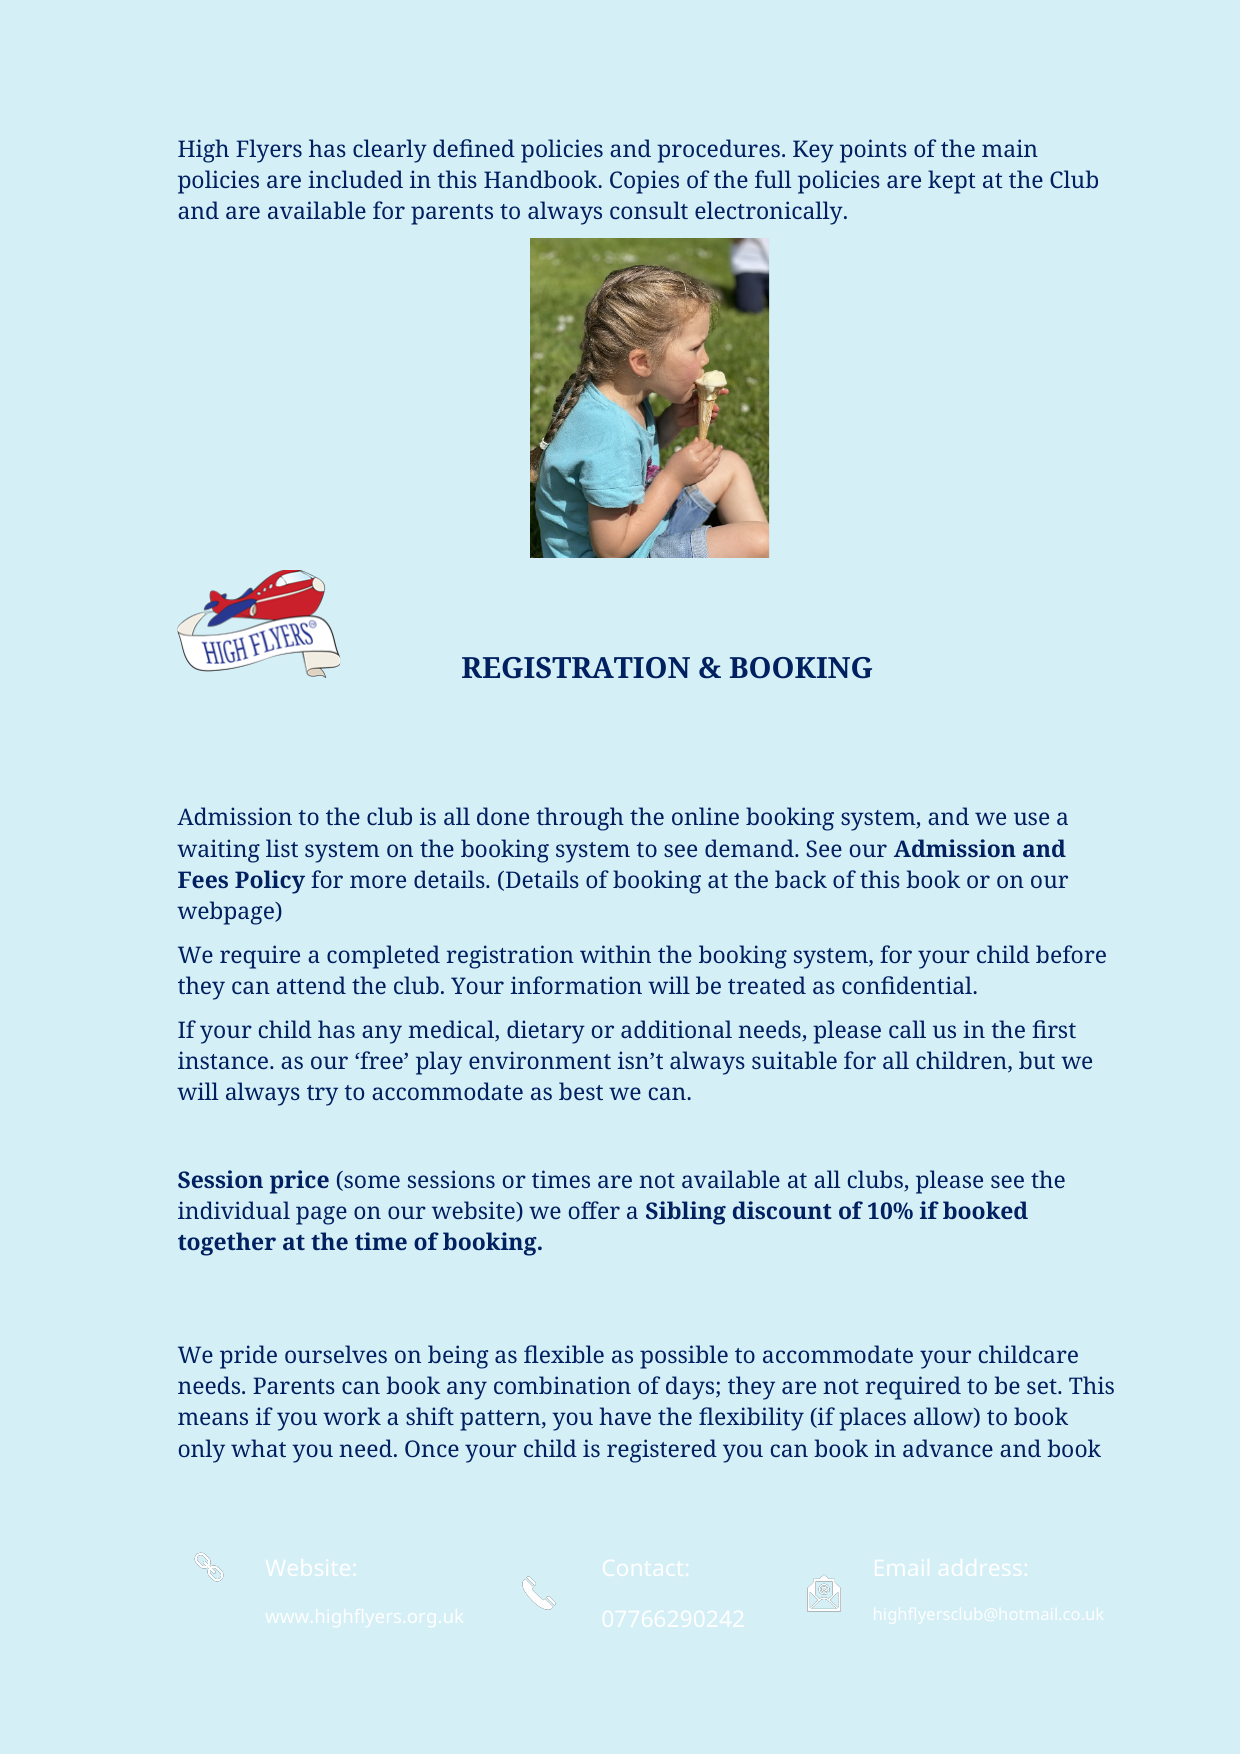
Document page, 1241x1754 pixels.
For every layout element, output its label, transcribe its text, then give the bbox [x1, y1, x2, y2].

text If your child has any medical, dietary or additional needs, please call us in the first instance. as our ‘free’ play environment isn’t always suitable for all children, but we will always try to accommodate as best we can. [177, 1014, 1122, 1107]
picture [804, 1573, 844, 1613]
picture [530, 238, 770, 558]
picture [177, 570, 341, 678]
picture [519, 1573, 559, 1613]
text We require a completed registration within the booking system, for your child before they can attend the club. Your information will be treated as confidential. [177, 939, 1122, 1001]
picture [189, 1547, 229, 1587]
text High Flyers has clearly defined policies and procedures. Key points of the main policies are included in this Handbook. Copies of the full policies are kept at the Club and are available for parents to always consult electronically. [177, 132, 1122, 226]
text Session price (some sessions or times are not available at all clubs, please see the individual page on our website) we offer a Sibling discount of 10% if booked together at the time of booking. [177, 1164, 1122, 1257]
text Admission to the club is all done through the online booking system, and we use a waiting list system on the booking system to see demand. See our Admission and Fees Policy for more details. (Details of booking at the back of this book or on our webpage) [177, 801, 1122, 926]
text REGISTRATION & BOOKING [177, 570, 1122, 687]
